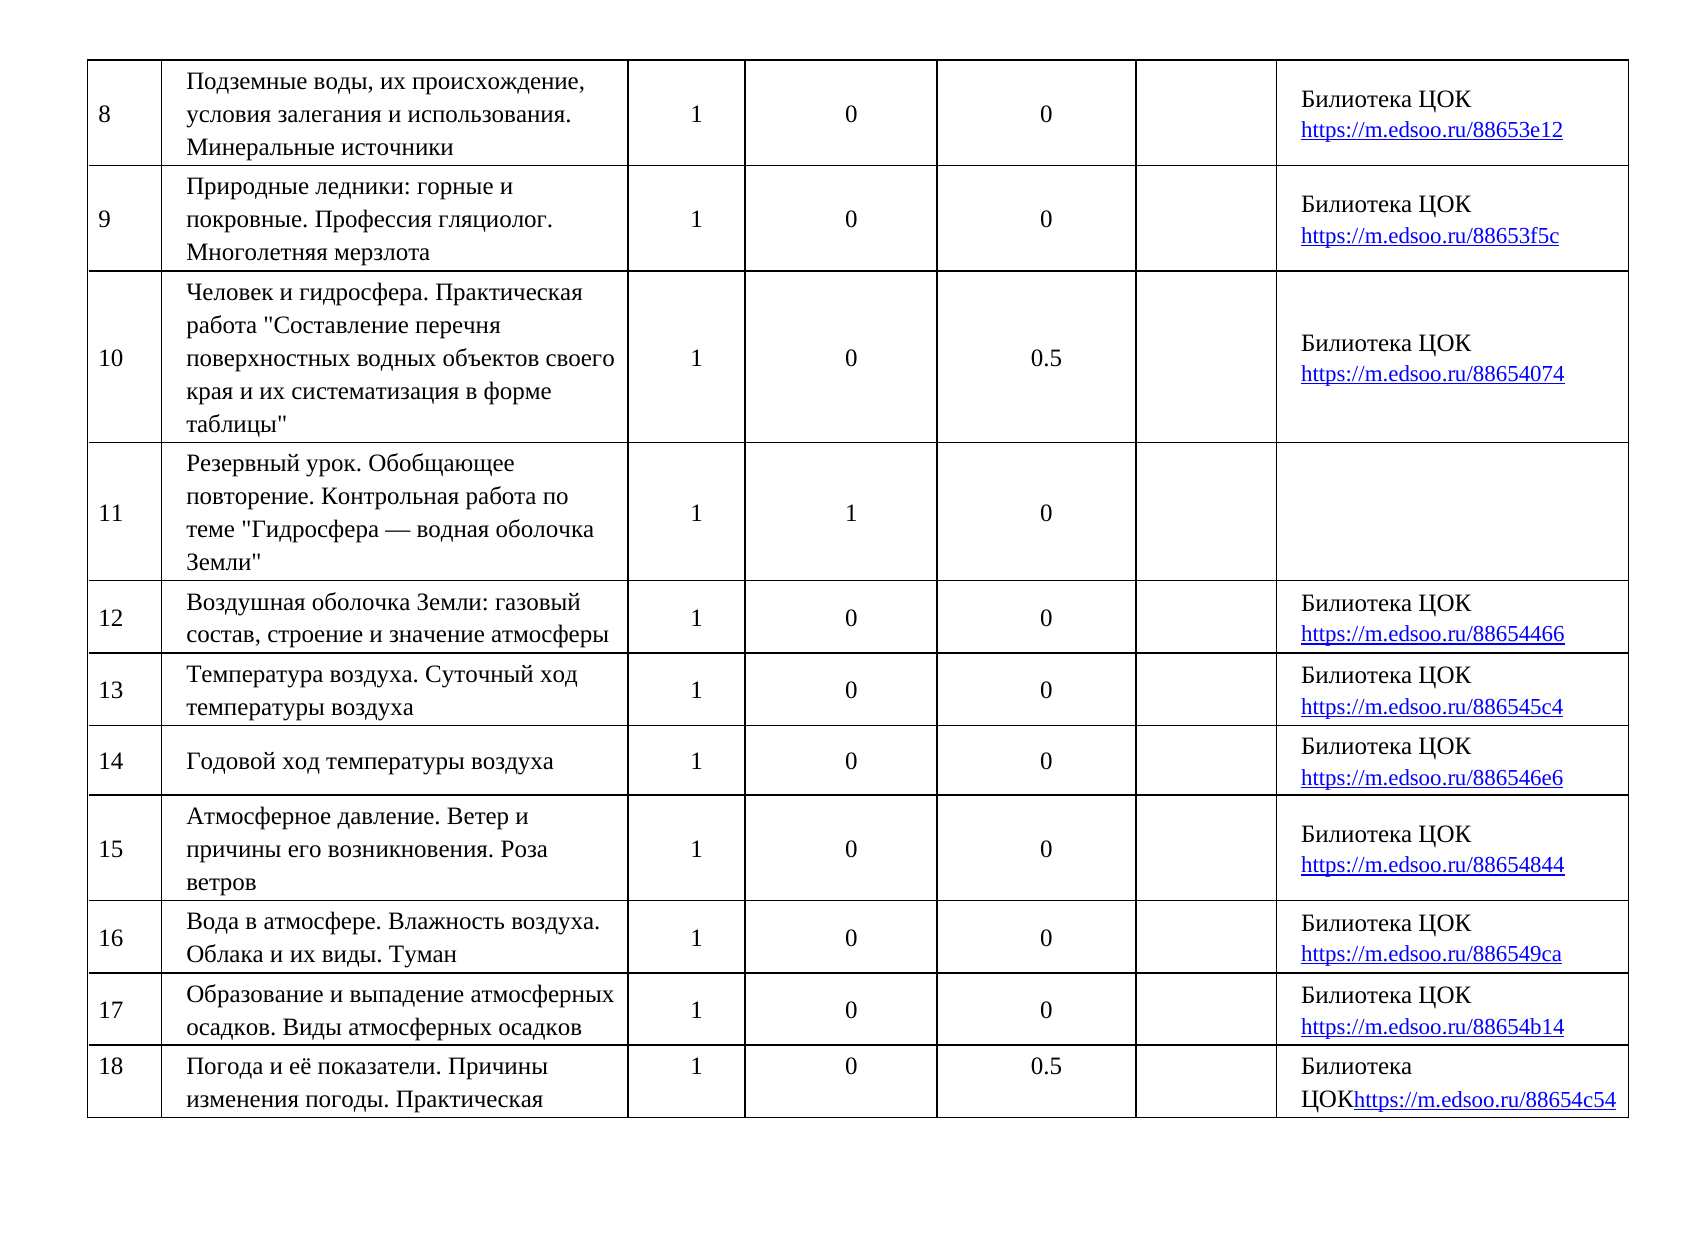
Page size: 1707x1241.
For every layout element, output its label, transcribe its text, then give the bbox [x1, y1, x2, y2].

table_cell 1 [629, 272, 744, 441]
table_cell 1 [629, 166, 744, 270]
table_cell 0 [746, 654, 936, 724]
table_cell Атмосферное давление. Ветер и причины его возникновения. Роза ветров [162, 796, 627, 899]
table_cell Природные ледники: горные и покровные. Профессия гляциолог. Многолетняя мерзлота [162, 166, 627, 270]
table_cell [1137, 796, 1276, 899]
table_cell 0 [938, 443, 1135, 580]
table_cell 0 [938, 796, 1135, 899]
table_cell 17 [88, 973, 161, 1044]
table_cell Образование и выпадение атмосферных осадков. Виды атмосферных осадков [162, 974, 627, 1044]
table_cell 1 [629, 901, 744, 972]
table_cell Билиотека ЦОК https://m.edsoo.ru/88654074 [1277, 272, 1628, 441]
table_cell Билиотека ЦОК https://m.edsoo.ru/886546e6 [1277, 726, 1628, 794]
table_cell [162, 1046, 627, 1117]
table_cell Вода в атмосфере. Влажность воздуха. Облака и их виды. Туман [162, 901, 627, 972]
table_cell 0 [746, 796, 936, 899]
table_cell [1137, 443, 1276, 580]
table_cell [1277, 443, 1628, 580]
table_cell Билиотека ЦОК https://m.edsoo.ru/88653f5c [1277, 166, 1628, 270]
table_cell 14 [88, 726, 161, 794]
table_cell 0.5 [938, 1046, 1135, 1117]
table_cell Подземные воды, их происхождение, условия залегания и использования. Минеральные источники [162, 61, 627, 164]
table_cell 0 [746, 1046, 936, 1117]
table_cell 0 [746, 726, 936, 794]
table_cell 0 [938, 166, 1135, 270]
table_cell [1137, 901, 1276, 972]
table_cell 1 [629, 974, 744, 1044]
table_cell Билиотека ЦОК https://m.edsoo.ru/88654844 [1277, 796, 1628, 899]
table_cell [1137, 581, 1276, 652]
table_cell 0 [938, 581, 1135, 652]
table_cell Билиотека ЦОК https://m.edsoo.ru/88654b14 [1277, 974, 1628, 1044]
table_cell 0 [938, 974, 1135, 1044]
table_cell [1277, 1046, 1628, 1117]
table_cell 1 [629, 443, 744, 580]
table_cell 0.5 [938, 272, 1135, 441]
table_cell 0 [746, 901, 936, 972]
table_cell 11 [88, 443, 161, 580]
table_cell 1 [629, 726, 744, 794]
table_cell Билиотека ЦОК https://m.edsoo.ru/88653e12 [1277, 61, 1628, 164]
table_cell 0 [746, 581, 936, 652]
table_cell 0 [746, 166, 936, 270]
table_cell [1137, 974, 1276, 1044]
table_cell Билиотека ЦОК https://m.edsoo.ru/886549ca [1277, 901, 1628, 972]
table_cell 0 [938, 61, 1135, 164]
table_cell Годовой ход температуры воздуха [162, 726, 627, 794]
table_cell 0 [938, 901, 1135, 972]
table_cell 9 [88, 166, 161, 270]
table_cell 1 [746, 443, 936, 580]
table_cell 1 [629, 581, 744, 652]
table_cell Температура воздуха. Суточный ход температуры воздуха [162, 654, 627, 724]
table_cell 0 [746, 974, 936, 1044]
table_cell Резервный урок. Обобщающее повторение. Контрольная работа по теме "Гидросфера — водная оболочка Земли" [162, 443, 627, 580]
table_cell [1137, 61, 1276, 164]
table_cell 1 [629, 796, 744, 899]
table_cell Билиотека ЦОК https://m.edsoo.ru/88654466 [1277, 581, 1628, 652]
table_cell 0 [938, 654, 1135, 724]
table_cell 1 [629, 61, 744, 164]
table_cell Воздушная оболочка Земли: газовый состав, строение и значение атмосферы [162, 581, 627, 652]
table_cell [1137, 166, 1276, 270]
table_cell 0 [746, 61, 936, 164]
table_cell [1137, 726, 1276, 794]
table_cell [1137, 654, 1276, 724]
table_cell 0 [938, 726, 1135, 794]
table_cell Билиотека ЦОК https://m.edsoo.ru/886545c4 [1277, 654, 1628, 724]
table_cell 13 [88, 653, 161, 724]
table_cell 1 [629, 1046, 744, 1117]
table_cell 18 [88, 1045, 161, 1117]
table_cell 1 [629, 654, 744, 724]
table_cell [1137, 272, 1276, 441]
table_cell 0 [746, 272, 936, 441]
table_cell 10 [88, 271, 161, 441]
table_cell 8 [88, 61, 161, 164]
table_cell 15 [88, 795, 161, 899]
table_cell Человек и гидросфера. Практическая работа "Составление перечня поверхностных водных объектов своего края и их систематизация в форме таблицы" [162, 272, 627, 441]
table_cell [1137, 1046, 1276, 1117]
table_cell 16 [88, 901, 161, 972]
table_cell 12 [88, 581, 161, 652]
